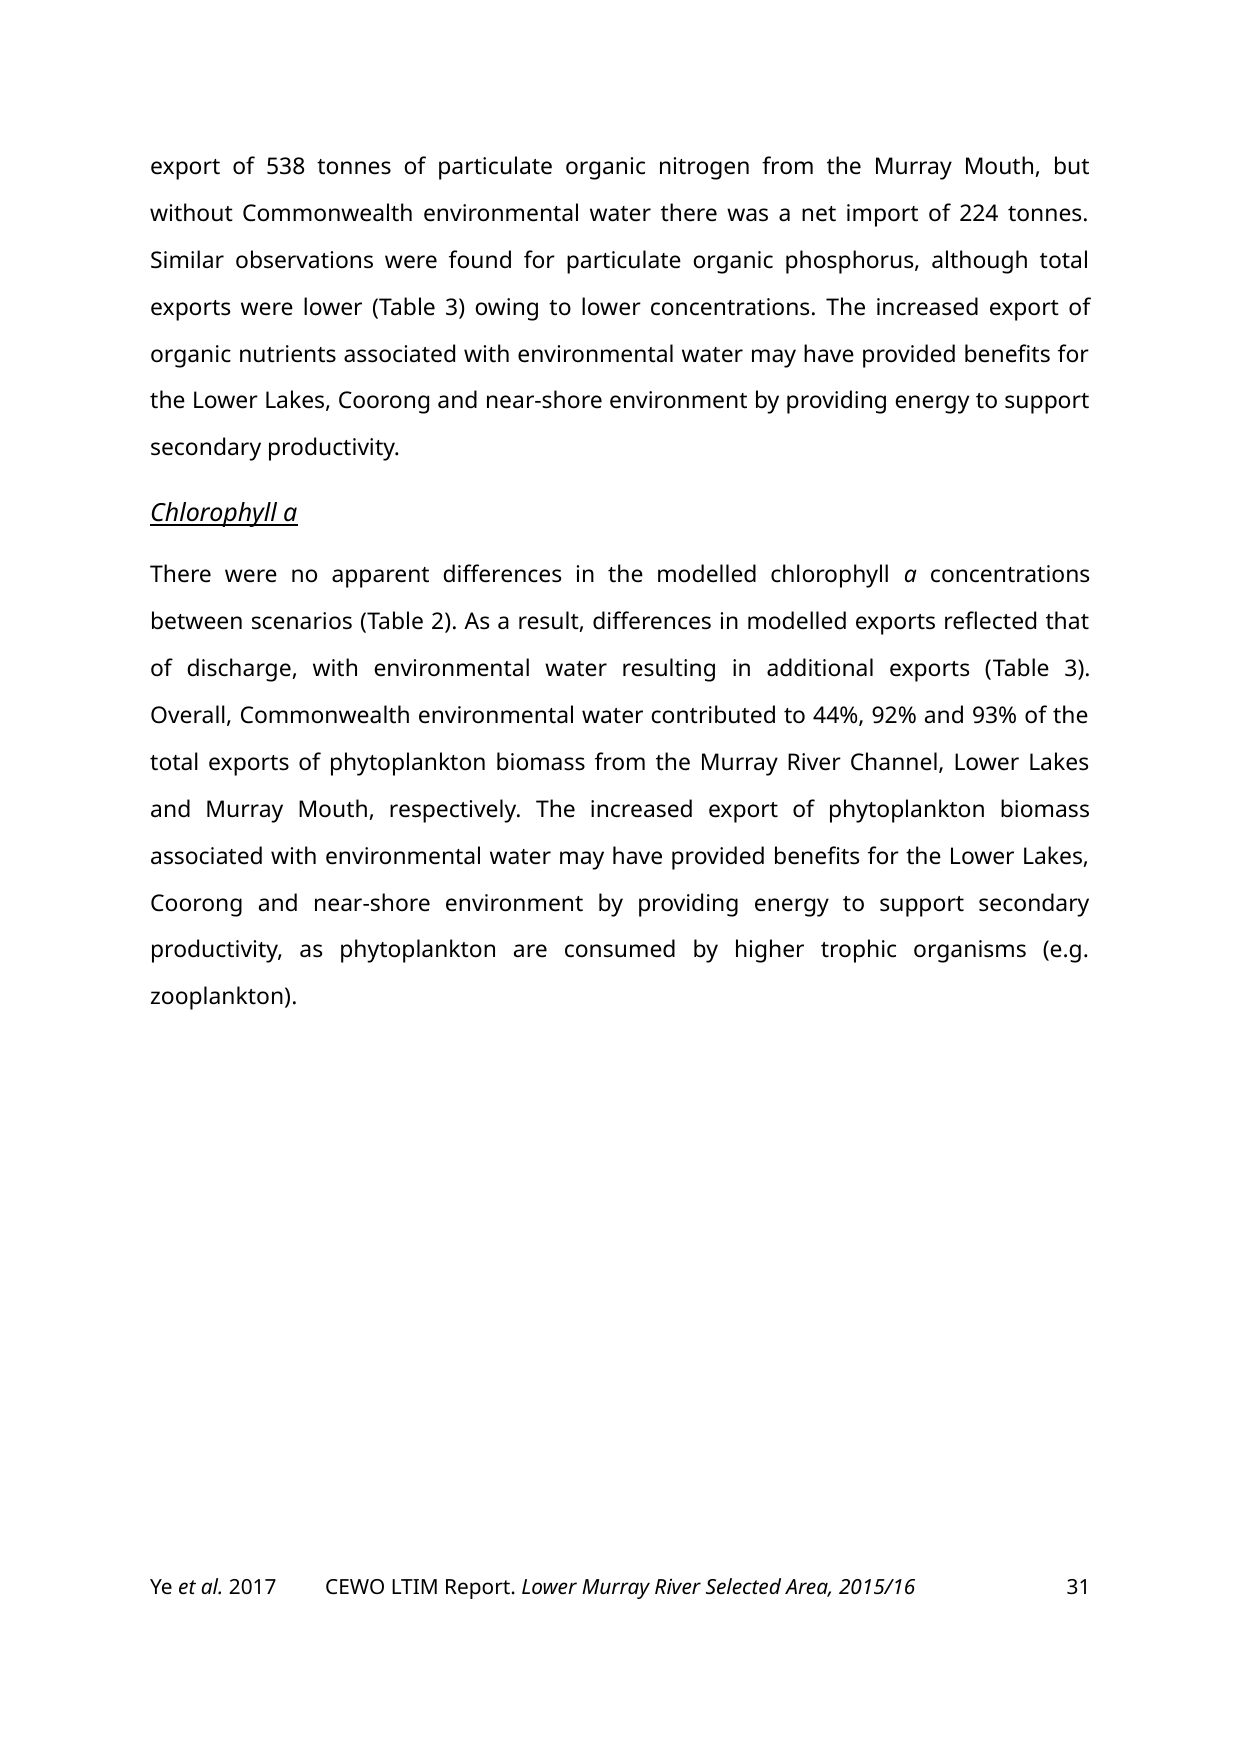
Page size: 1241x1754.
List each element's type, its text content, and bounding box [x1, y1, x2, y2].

text There were no apparent differences in the modelled chlorophyll a concentrations between scenarios (Table 2). As a result, differences in modelled exports reflected that of discharge, with environmental water resulting in additional exports (Table 3). Overall, Commonwealth environmental water contributed to 44%, 92% and 93% of the total exports of phytoplankton biomass from the Murray River Channel, Lower Lakes and Murray Mouth, respectively. The increased export of phytoplankton biomass associated with environmental water may have provided benefits for the Lower Lakes, Coorong and near-shore environment by providing energy to support secondary productivity, as phytoplankton are consumed by higher trophic organisms (e.g. zooplankton). [150, 558, 1090, 1011]
subtitle Chlorophyll a [150, 495, 1090, 529]
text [150, 150, 1090, 462]
